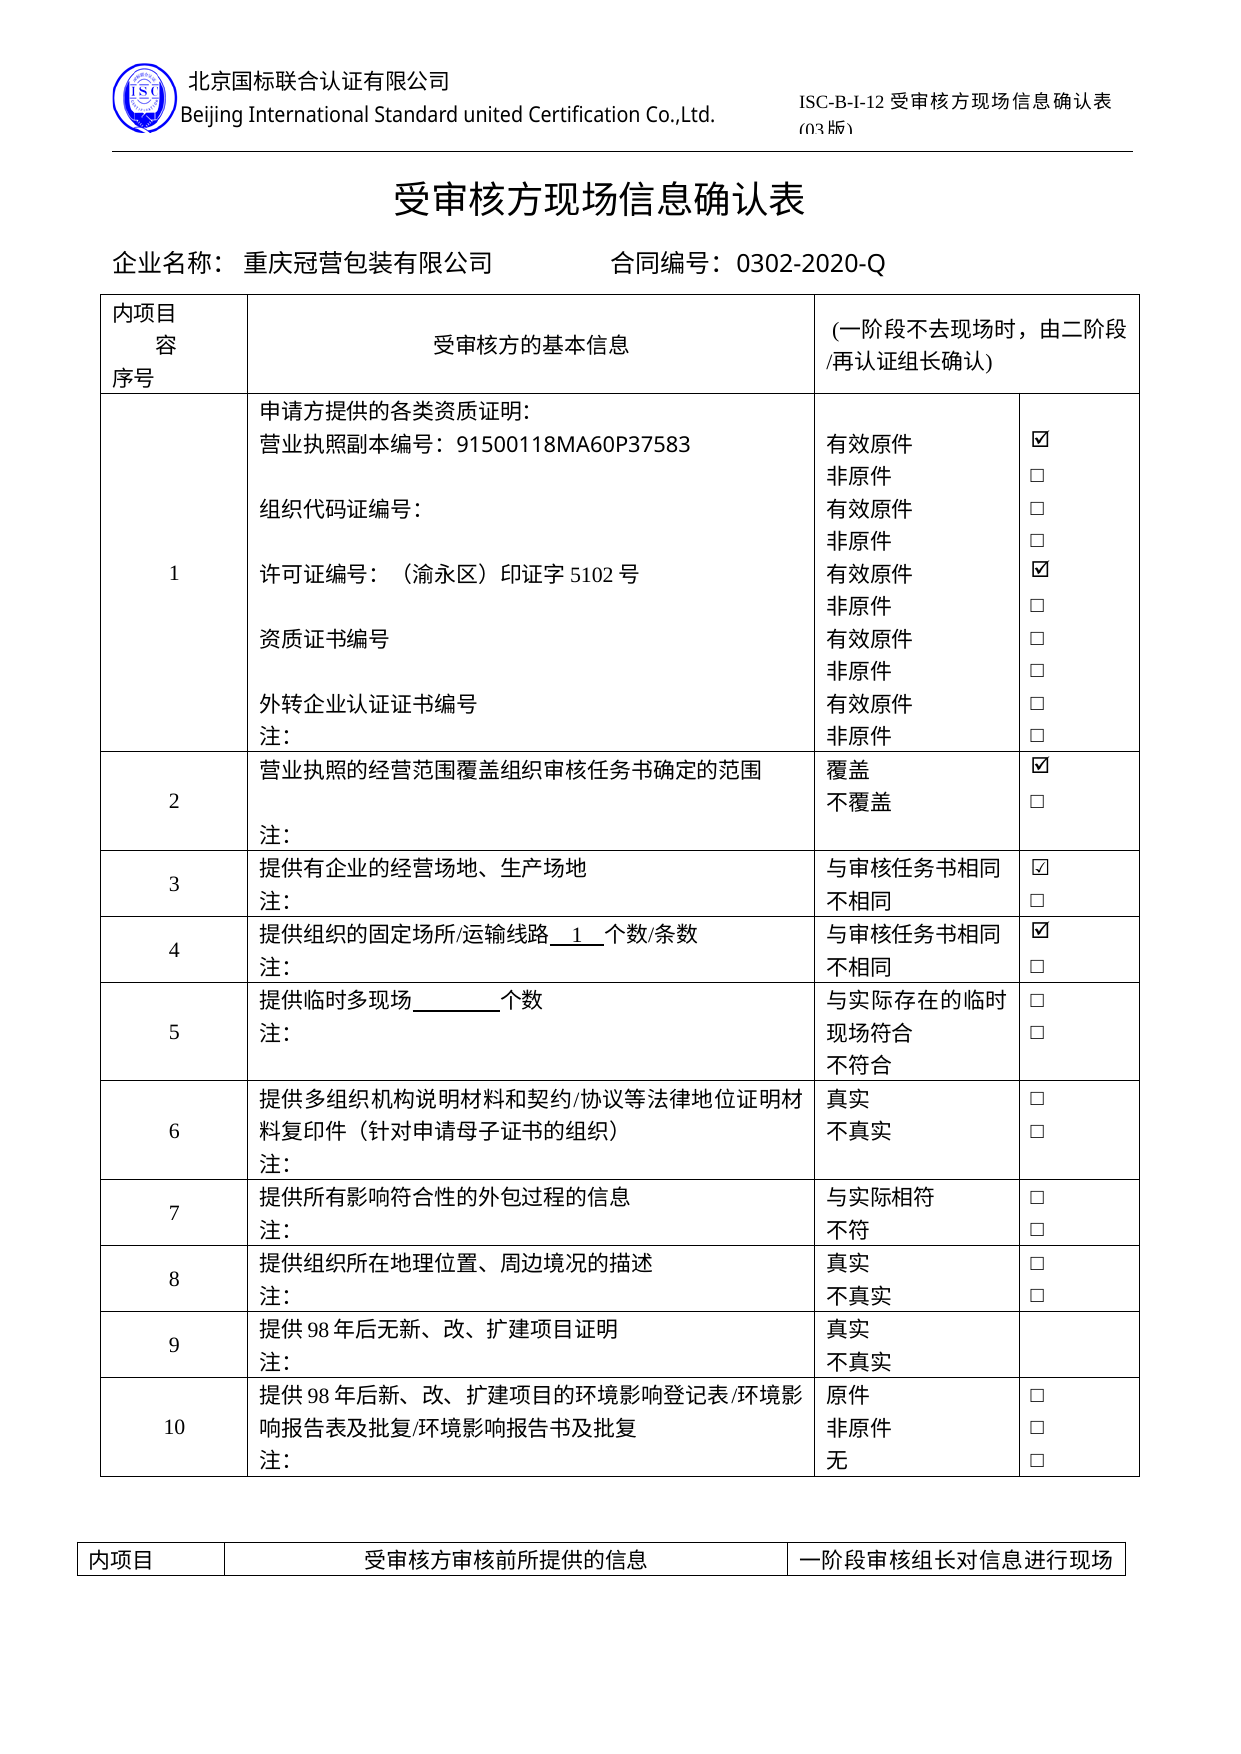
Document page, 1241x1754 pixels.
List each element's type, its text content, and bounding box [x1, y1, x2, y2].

table_cell 提供临时多现场 个数 注： [248, 983, 814, 1080]
table_cell 有效原件 非原件 有效原件 非原件 有效原件 非原件 有效原件 非原件 有效原件 非原件 [815, 394, 1019, 751]
table_cell 提供所有影响符合性的外包过程的信息 注： [248, 1180, 814, 1245]
table_cell 真实 不真实 [815, 1312, 1019, 1377]
table_cell □ [1020, 917, 1139, 982]
table_cell 7 [101, 1180, 247, 1245]
table_cell □ □ □ [1020, 1378, 1139, 1476]
table_cell 提供有企业的经营场地、生产场地 注： [248, 851, 814, 916]
table_cell 覆盖 不覆盖 [815, 752, 1019, 850]
table_cell 提供组织的固定场所/运输线路 1 个数/条数 注： [248, 917, 814, 982]
table_cell 4 [101, 917, 247, 982]
table_cell □ □ [1020, 983, 1139, 1080]
table_cell 提供98年后无新、改、扩建项目证明 注： [248, 1312, 814, 1377]
table_header (一阶段不去现场时，由二阶段/再认证组长确认) [815, 295, 1139, 393]
table_cell 营业执照的经营范围覆盖组织审核任务书确定的范围 注： [248, 752, 814, 850]
picture [112, 63, 180, 132]
table_cell 3 [101, 851, 247, 916]
table_cell 1 [101, 394, 247, 751]
table_cell 与实际存在的临时现场符合 不符合 [815, 983, 1019, 1080]
table_cell □ [1020, 752, 1139, 850]
table_cell 提供多组织机构说明材料和契约/协议等法律地位证明材料复印件（针对申请母子证书的组织） 注： [248, 1081, 814, 1179]
table_cell 5 [101, 983, 247, 1080]
table_cell 2 [101, 752, 247, 850]
table_header 受审核方审核前所提供的信息 [225, 1543, 787, 1575]
table_cell 原件 非原件 无 [815, 1378, 1019, 1476]
table_cell 6 [101, 1081, 247, 1179]
table_cell 10 [101, 1378, 247, 1476]
table_cell 8 [101, 1246, 247, 1311]
table_cell 真实 不真实 [815, 1246, 1019, 1311]
table_cell 与实际相符 不符 [815, 1180, 1019, 1245]
text 企业名称： 重庆冠营包装有限公司 合同编号：0302-2020-Q [112, 229, 1128, 294]
table_cell 提供98年后新、改、扩建项目的环境影响登记表/环境影响报告表及批复/环境影响报告书及批复 注： [248, 1378, 814, 1476]
table_cell □ □ [1020, 1081, 1139, 1179]
table_cell 与审核任务书相同 不相同 [815, 917, 1019, 982]
table_cell [1020, 1312, 1139, 1377]
table_cell □ □ [1020, 1180, 1139, 1245]
table_header 内项目 容 序号 [101, 295, 247, 393]
table_cell 申请方提供的各类资质证明： 营业执照副本编号：91500118MA60P37583 组织代码证编号： 许可证编号：（渝永区）印证字5102号 资质证书编号 外转企业认证证书编号 注： [248, 394, 814, 751]
table_header 内项目 容 序号 [78, 1543, 224, 1575]
table_cell □ □ [1020, 1246, 1139, 1311]
table_cell 与审核任务书相同 不相同 [815, 851, 1019, 916]
table_cell 提供组织所在地理位置、周边境况的描述 注： [248, 1246, 814, 1311]
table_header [788, 1543, 1125, 1575]
table_cell 9 [101, 1312, 247, 1377]
table_cell □ □ □ □ □ □ □ □ [1020, 394, 1139, 751]
table_cell ☑ □ [1020, 851, 1139, 916]
table_header 受审核方的基本信息 [248, 295, 814, 393]
text 受审核方现场信息确认表 [112, 164, 1128, 229]
table_cell 真实 不真实 [815, 1081, 1019, 1179]
